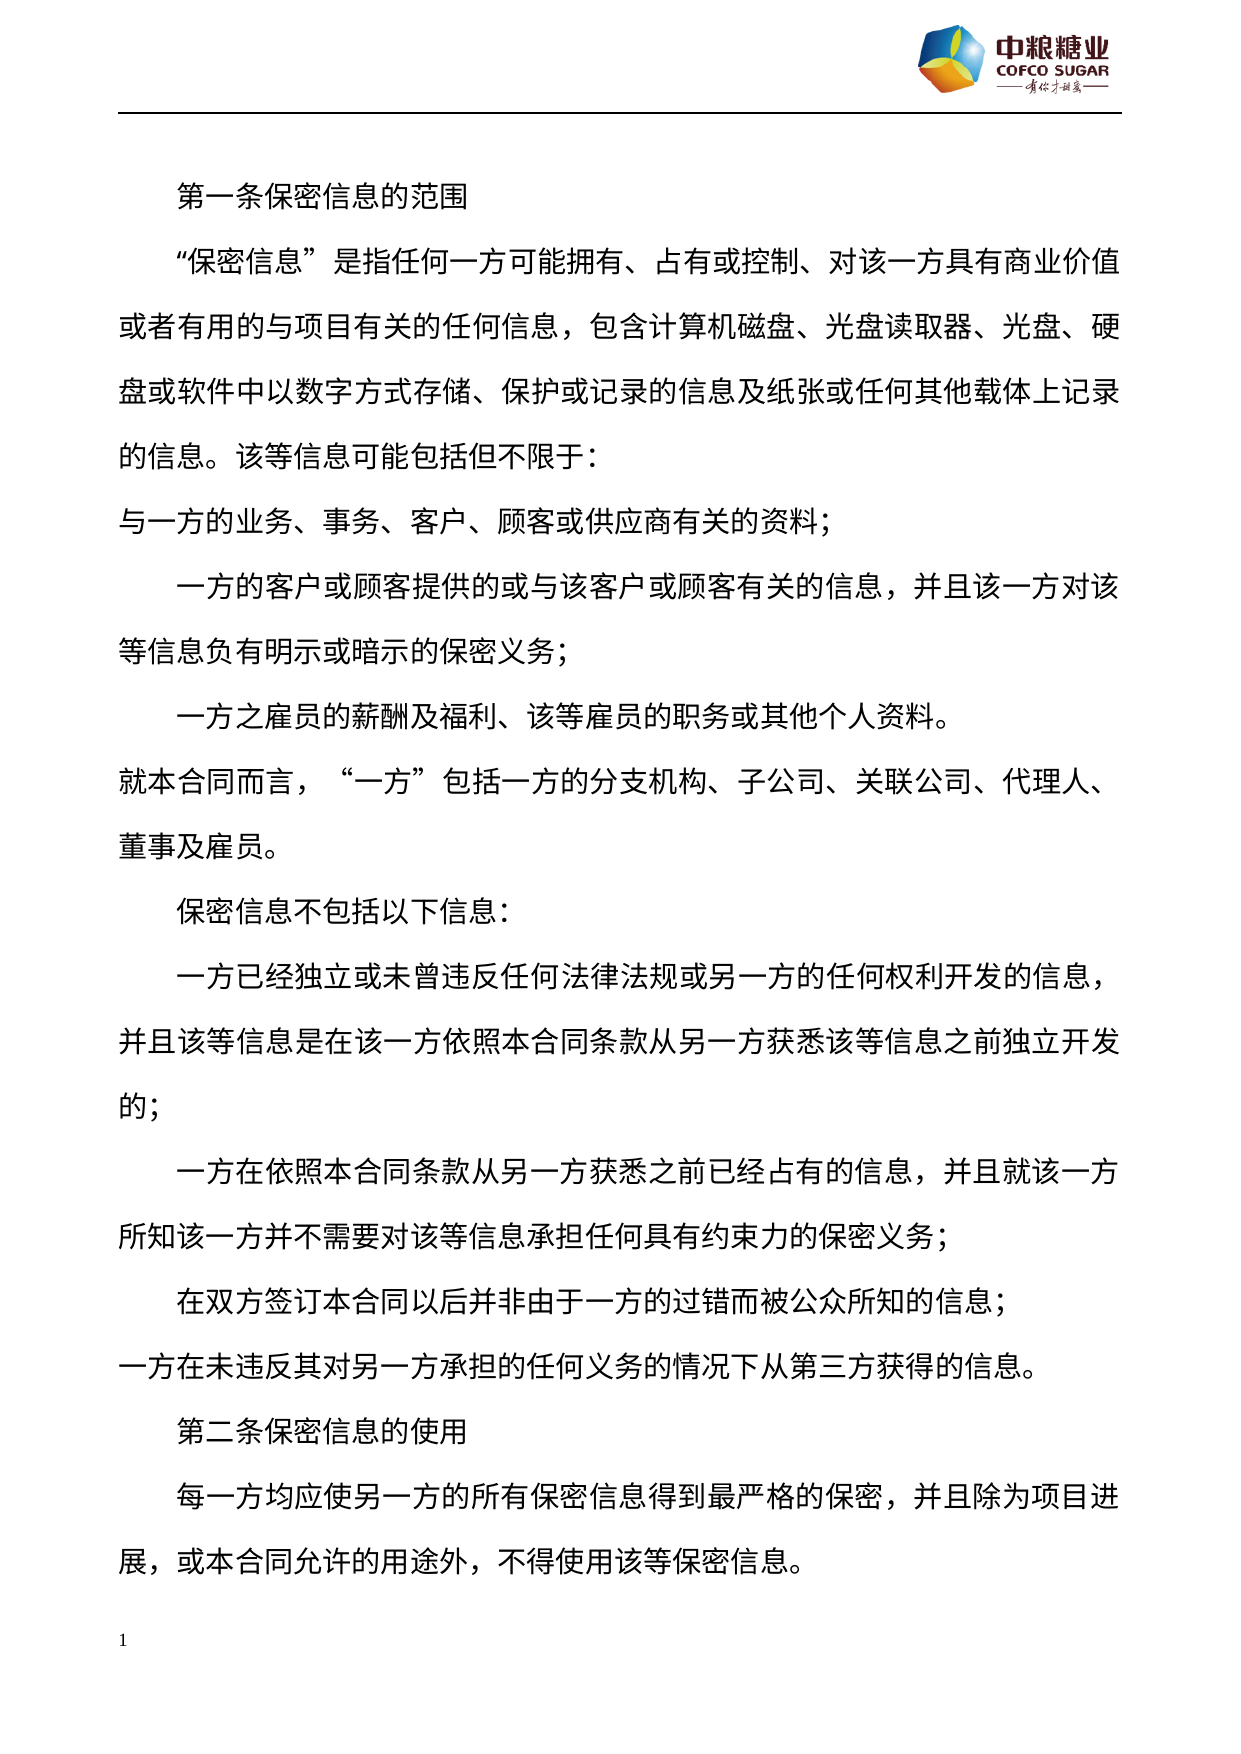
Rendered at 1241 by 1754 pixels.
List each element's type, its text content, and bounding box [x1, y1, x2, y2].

text 一方在依照本合同条款从另一方获悉之前已经占有的信息，并且就该一方所知该一方并不需要对该等信息承担任何具有约束力的保密义务； [118, 1137, 1122, 1267]
picture [900, 18, 1129, 105]
text 每一方均应使另一方的所有保密信息得到最严格的保密，并且除为项目进展，或本合同允许的用途外，不得使用该等保密信息。 [118, 1462, 1122, 1592]
text 第一条保密信息的范围 [118, 162, 1122, 227]
text 一方的客户或顾客提供的或与该客户或顾客有关的信息，并且该一方对该等信息负有明示或暗示的保密义务； [118, 552, 1122, 682]
text 与一方的业务、事务、客户、顾客或供应商有关的资料； [118, 487, 1122, 552]
text 一方之雇员的薪酬及福利、该等雇员的职务或其他个人资料。 [118, 682, 1122, 747]
text 第二条保密信息的使用 [118, 1397, 1122, 1462]
text 保密信息不包括以下信息： [118, 877, 1122, 942]
text 一方在未违反其对另一方承担的任何义务的情况下从第三方获得的信息。 [118, 1332, 1122, 1397]
text 就本合同而言，“一方”包括一方的分支机构、子公司、关联公司、代理人、董事及雇员。 [118, 747, 1122, 877]
text 一方已经独立或未曾违反任何法律法规或另一方的任何权利开发的信息，并且该等信息是在该一方依照本合同条款从另一方获悉该等信息之前独立开发的； [118, 942, 1122, 1137]
text “保密信息”是指任何一方可能拥有、占有或控制、对该一方具有商业价值或者有用的与项目有关的任何信息，包含计算机磁盘、光盘读取器、光盘、硬盘或软件中以数字方式存储、保护或记录的信息及纸张或任何其他载体上记录的信息。该等信息可能包括但不限于： [118, 227, 1122, 487]
text 在双方签订本合同以后并非由于一方的过错而被公众所知的信息； [118, 1267, 1122, 1332]
